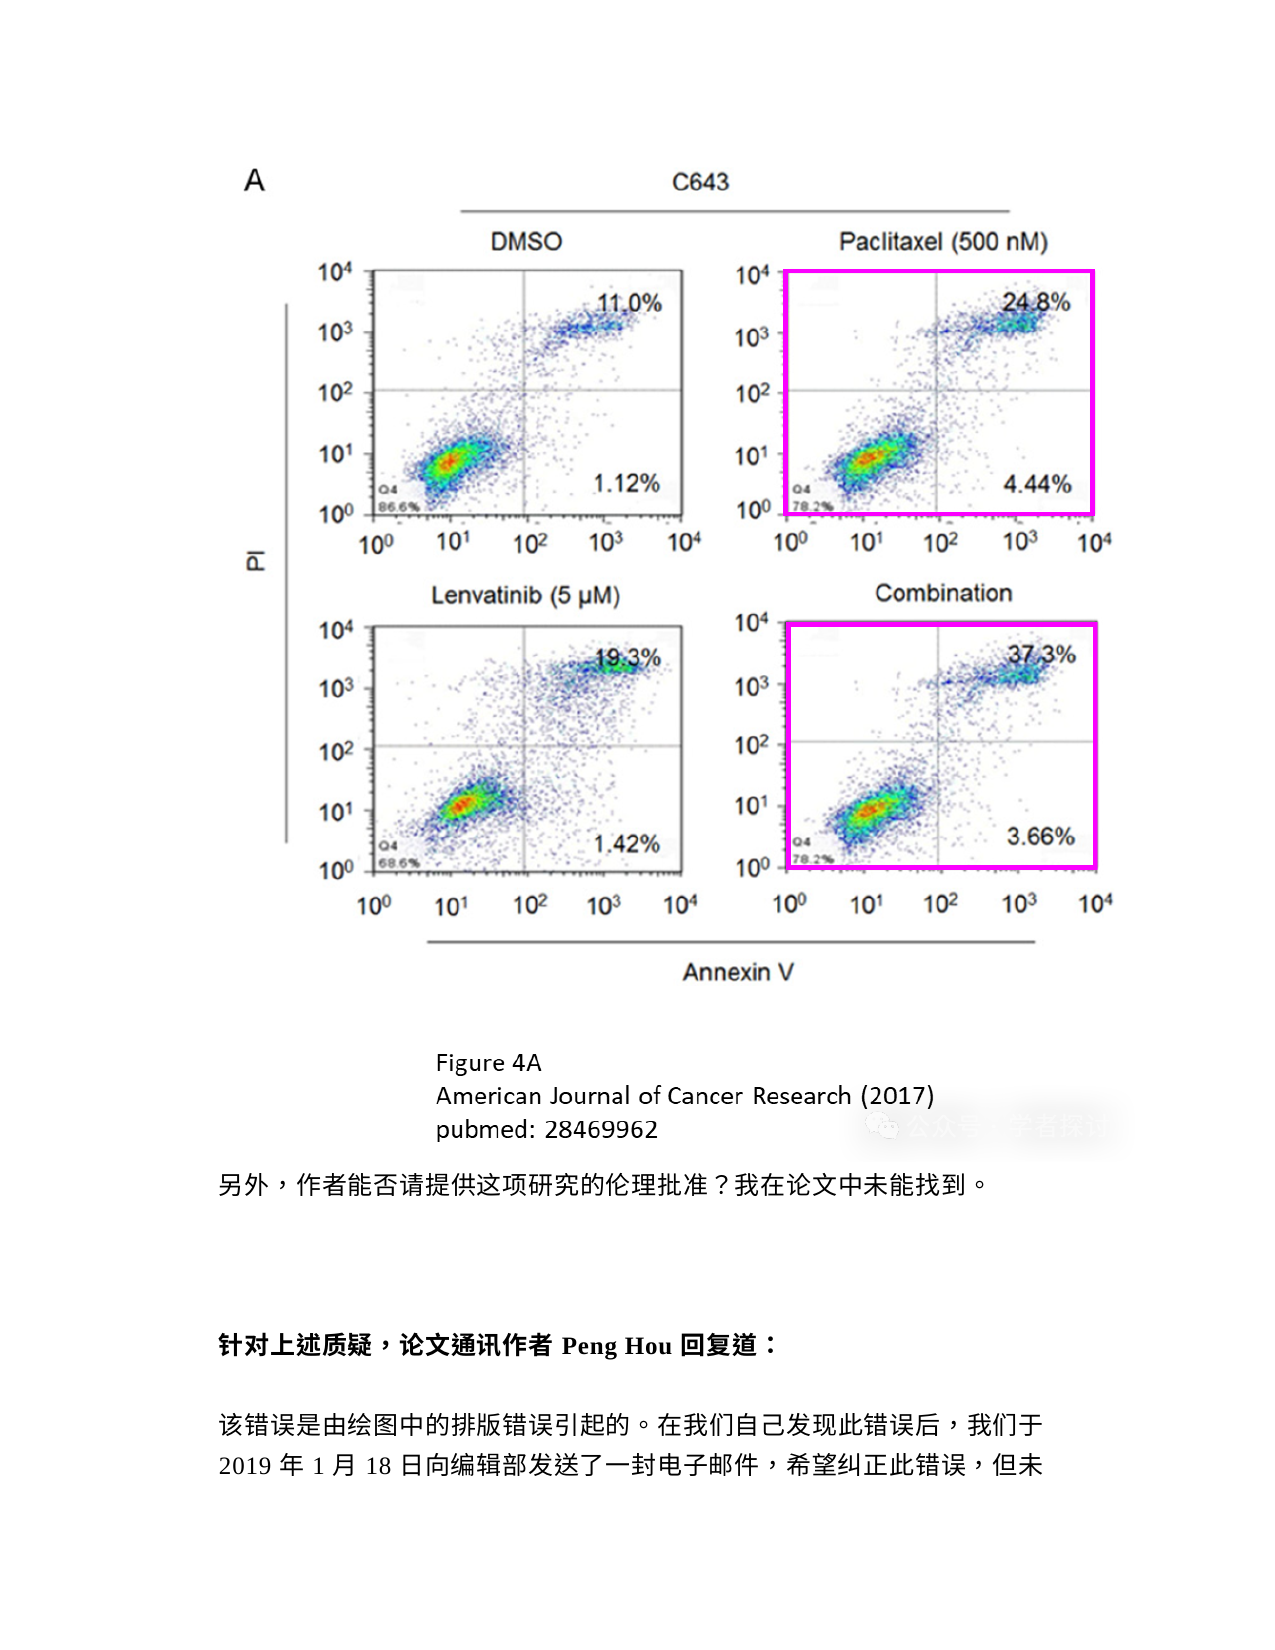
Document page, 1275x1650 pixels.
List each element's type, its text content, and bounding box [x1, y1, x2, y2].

text 针对上述质疑，论文通讯作者 Peng Hou 回复道： [219, 1321, 1056, 1361]
picture [237, 150, 1138, 1162]
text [219, 1401, 1056, 1481]
text 另外，作者能否请提供这项研究的伦理批准？我在论文中未能找到。 [219, 1161, 1056, 1201]
